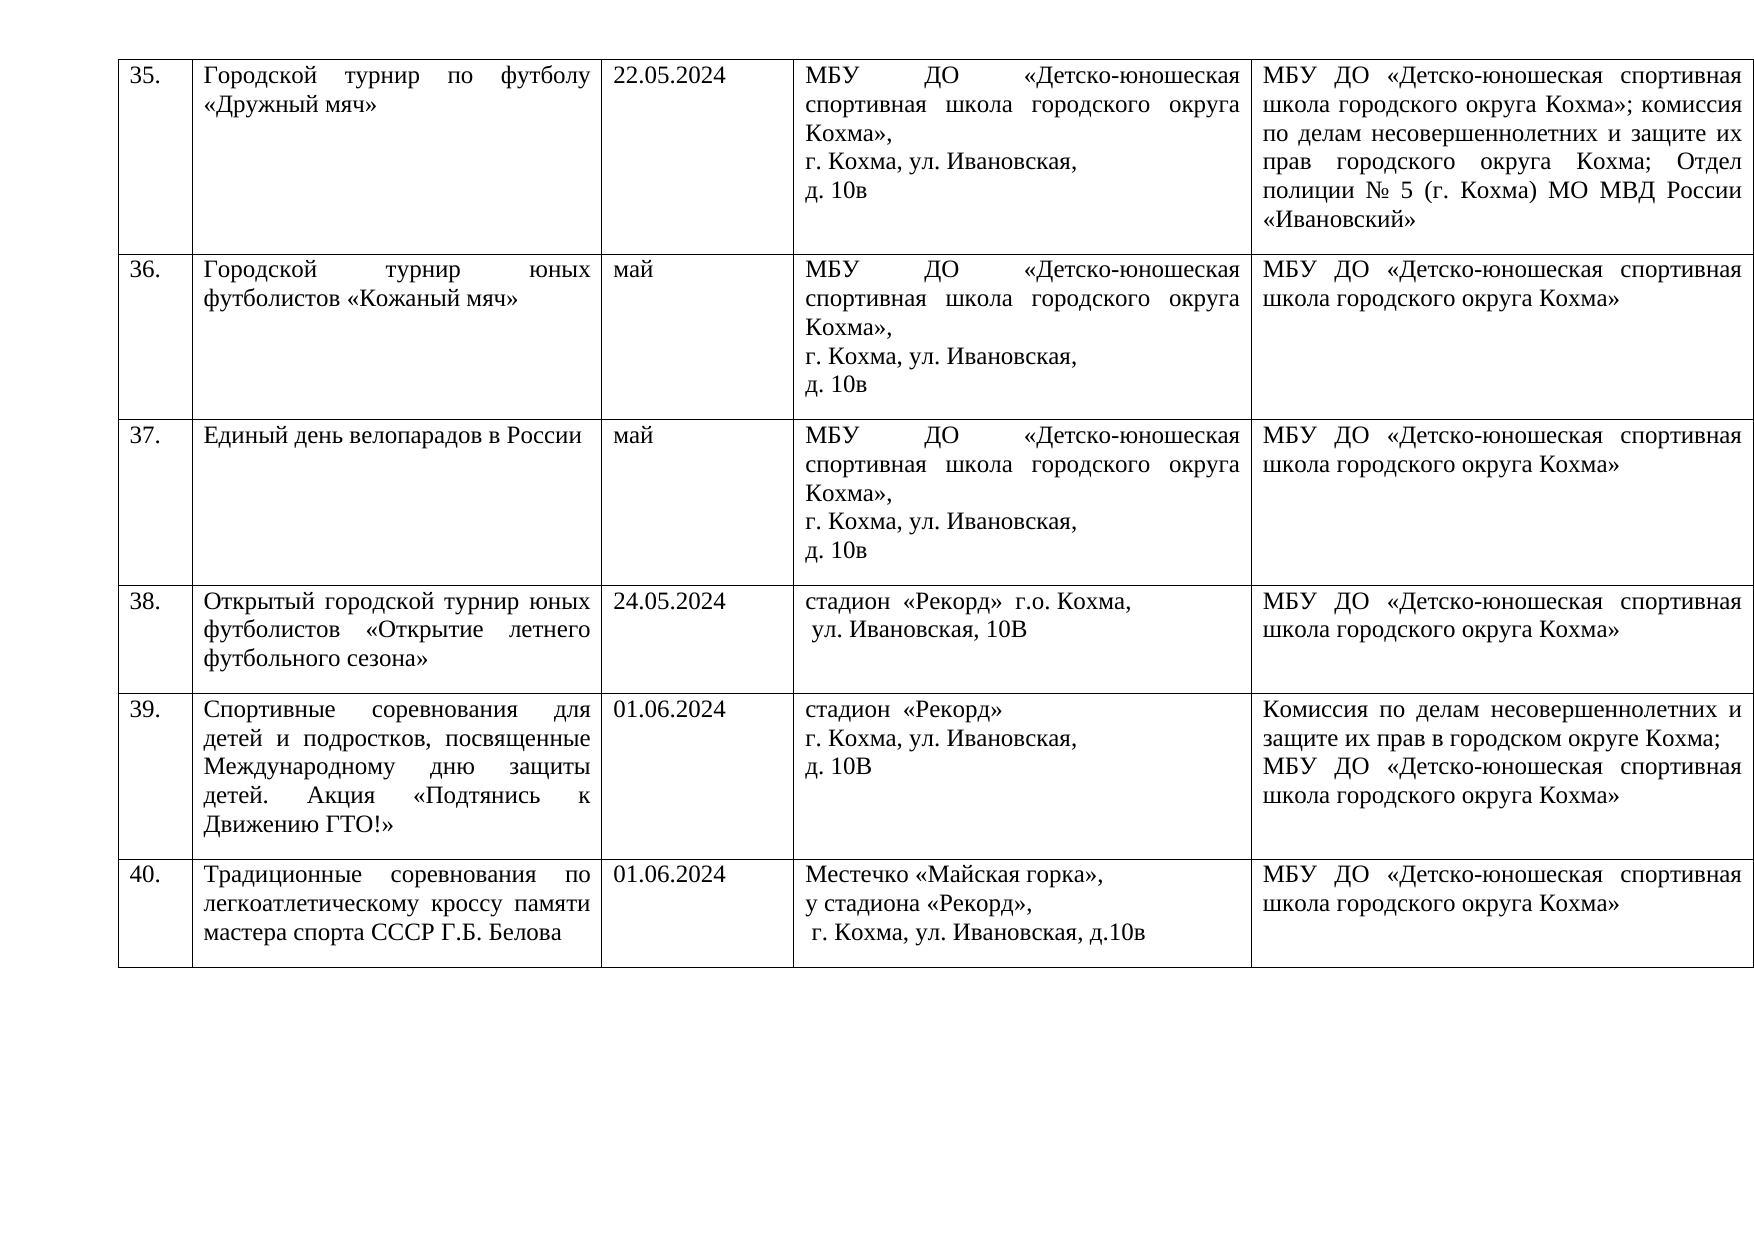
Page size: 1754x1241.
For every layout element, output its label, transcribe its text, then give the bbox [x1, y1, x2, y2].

table_cell стадион «Рекорд» г. Кохма, ул. Ивановская, д. 10В [794, 694, 1251, 858]
table_cell 37. [119, 420, 192, 585]
table_cell 01.06.2024 [602, 860, 793, 967]
table_cell МБУ ДО «Детско-юношеская спортивная школа городского округа Кохма», г. Кохма, ул. Ивановская, д. 10в [794, 420, 1251, 585]
table_cell Комиссия по делам несовершеннолетних и защите их прав в городском округе Кохма; МБУ ДО «Детско-юношеская спортивная школа городского округа Кохма» [1252, 694, 1753, 858]
table_cell 22.05.2024 [602, 60, 793, 253]
table_cell май [602, 420, 793, 585]
table_cell Местечко «Майская горка», у стадиона «Рекорд», г. Кохма, ул. Ивановская, д.10в [794, 860, 1251, 967]
table_cell Городской турнир по футболу «Дружный мяч» [193, 60, 601, 253]
table_cell 01.06.2024 [602, 694, 793, 858]
table_cell Городской турнир юных футболистов «Кожаный мяч» [193, 255, 601, 419]
table_cell МБУ ДО «Детско-юношеская спортивная школа городского округа Кохма» [1252, 586, 1753, 693]
table_cell 36. [119, 255, 192, 419]
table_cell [1252, 860, 1753, 967]
table_cell 24.05.2024 [602, 586, 793, 693]
table_cell Единый день велопарадов в России [193, 420, 601, 585]
table_cell май [602, 255, 793, 419]
table_cell 40. [119, 860, 192, 967]
table_cell МБУ ДО «Детско-юношеская спортивная школа городского округа Кохма» [1252, 420, 1753, 585]
table_cell Спортивные соревнования для детей и подростков, посвященные Международному дню защиты детей. Акция «Подтянись к Движению ГТО!» [193, 694, 601, 858]
table_cell 38. [119, 586, 192, 693]
table_cell 39. [119, 694, 192, 858]
table_cell МБУ ДО «Детско-юношеская спортивная школа городского округа Кохма», г. Кохма, ул. Ивановская, д. 10в [794, 60, 1251, 253]
table_cell МБУ ДО «Детско-юношеская спортивная школа городского округа Кохма» [1252, 255, 1753, 419]
table_cell стадион «Рекорд» г.о. Кохма, ул. Ивановская, 10В [794, 586, 1251, 693]
table_cell МБУ ДО «Детско-юношеская спортивная школа городского округа Кохма»; комиссия по делам несовершеннолетних и защите их прав городского округа Кохма; Отдел полиции № 5 (г. Кохма) МО МВД России «Ивановский» [1252, 60, 1753, 253]
table_cell МБУ ДО «Детско-юношеская спортивная школа городского округа Кохма», г. Кохма, ул. Ивановская, д. 10в [794, 255, 1251, 419]
table_cell Открытый городской турнир юных футболистов «Открытие летнего футбольного сезона» [193, 586, 601, 693]
table_cell 35. [119, 60, 192, 253]
table_cell Традиционные соревнования по легкоатлетическому кроссу памяти мастера спорта СССР Г.Б. Белова [193, 860, 601, 967]
